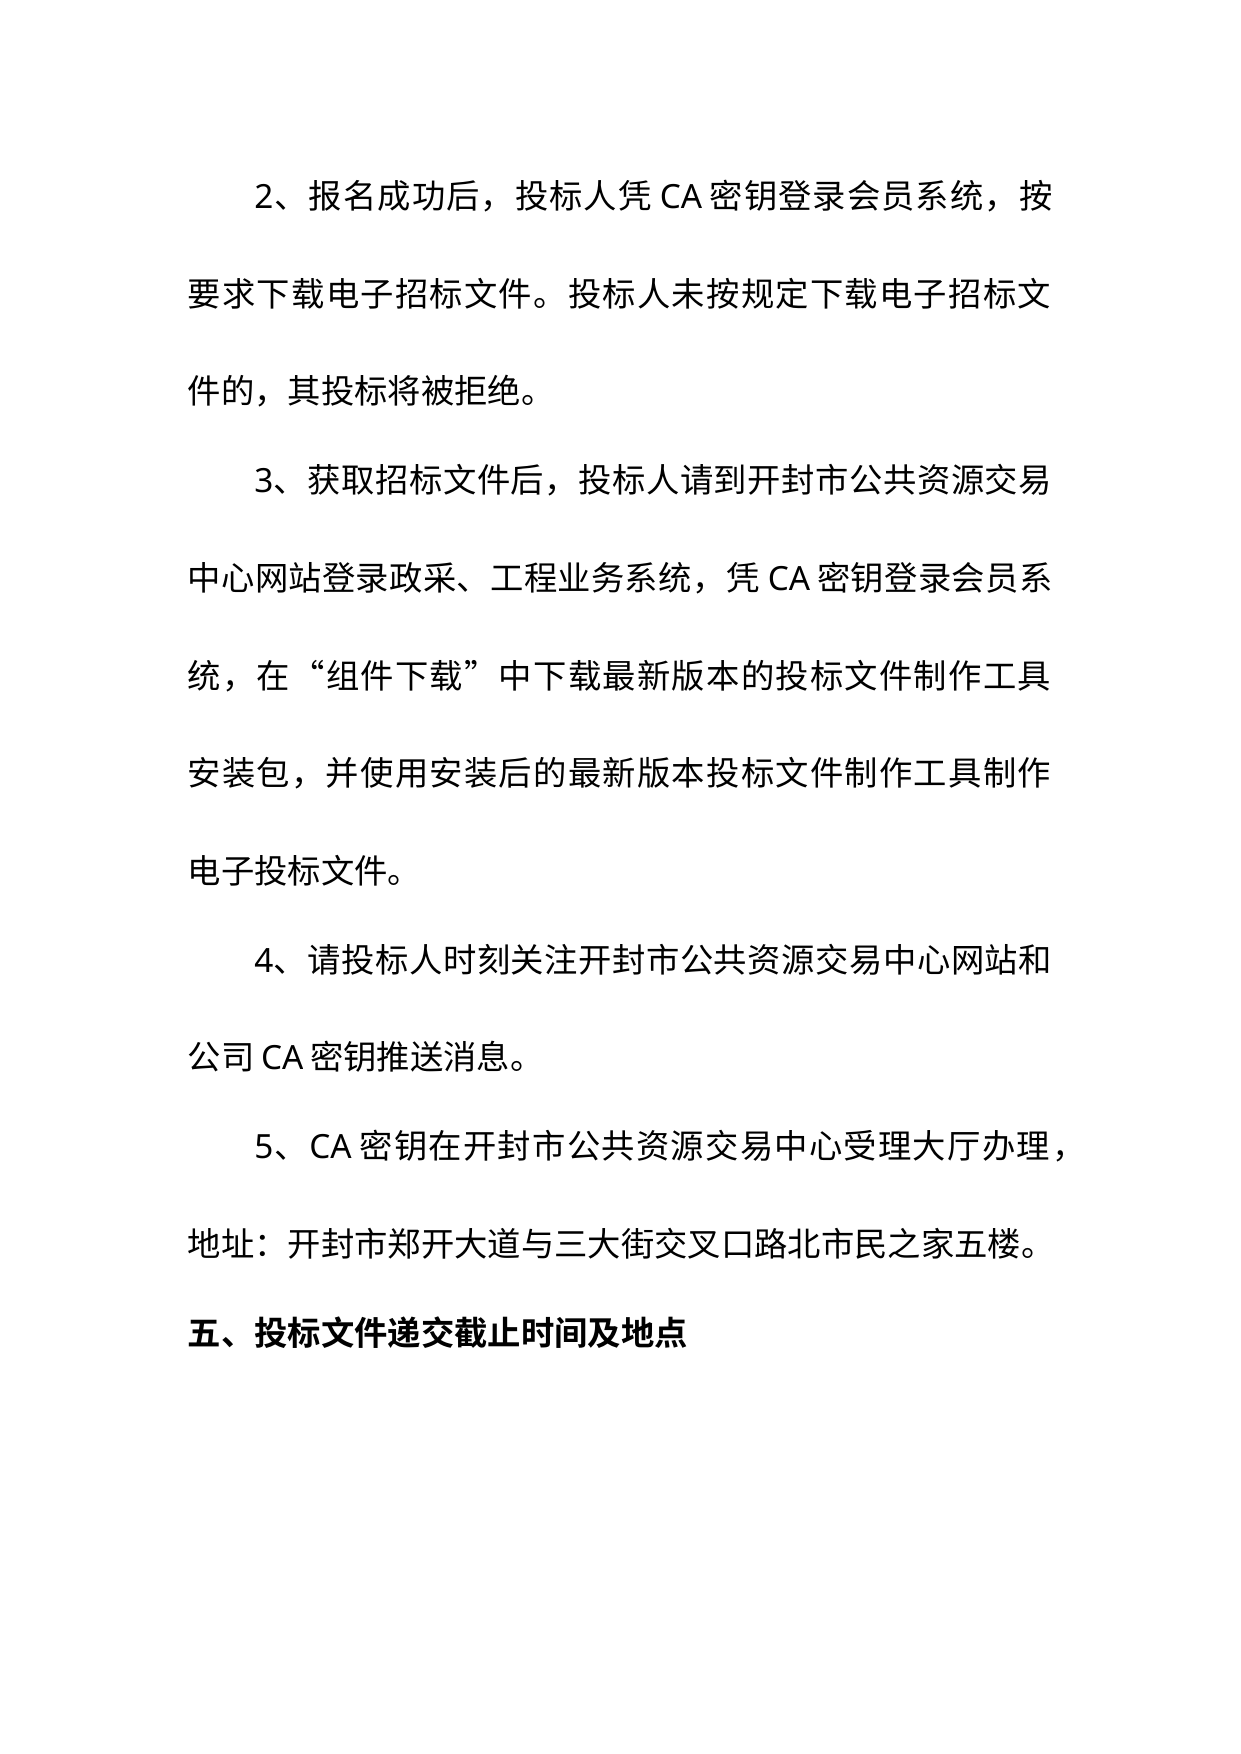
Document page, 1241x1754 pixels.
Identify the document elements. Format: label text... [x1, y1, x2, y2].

text 五、投标文件递交截止时间及地点 [187, 1298, 1053, 1363]
text 4、请投标人时刻关注开封市公共资源交易中心网站和公司CA密钥推送消息。 [187, 925, 1053, 1088]
text 3、获取招标文件后，投标人请到开封市公共资源交易中心网站登录政采、工程业务系统，凭CA密钥登录会员系统，在“组件下载”中下载最新版本的投标文件制作工具安装包，并使用安装后的最新版本投标文件制作工具制作电子投标文件。 [187, 446, 1053, 901]
text 2、报名成功后，投标人凭CA密钥登录会员系统，按要求下载电子招标文件。投标人未按规定下载电子招标文件的，其投标将被拒绝。 [187, 162, 1053, 422]
text 5、CA密钥在开封市公共资源交易中心受理大厅办理，地址：开封市郑开大道与三大街交叉口路北市民之家五楼。 [187, 1112, 1053, 1274]
